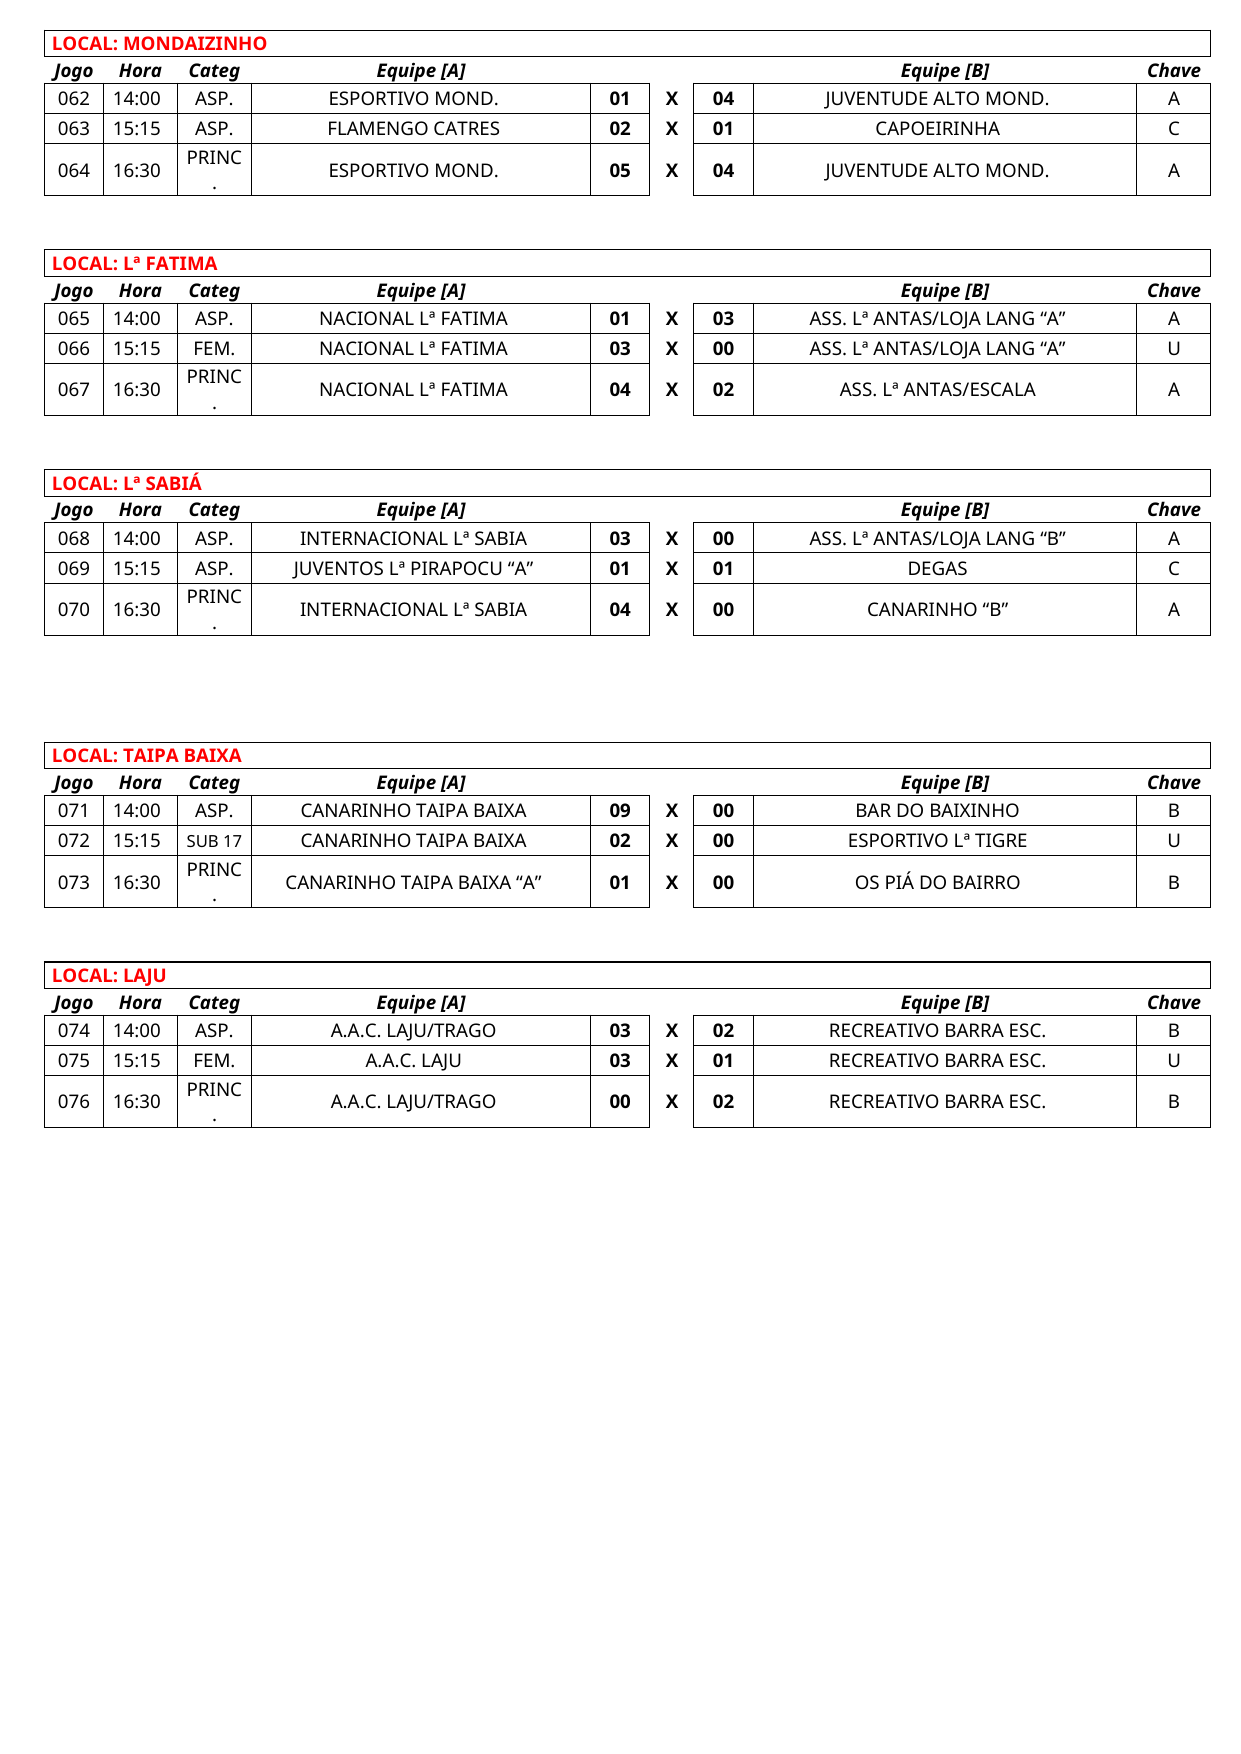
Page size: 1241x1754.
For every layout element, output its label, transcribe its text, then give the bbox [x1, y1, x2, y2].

table_cell 05 [591, 144, 649, 195]
table_cell [650, 989, 694, 1014]
table_cell Equipe [A] [251, 989, 591, 1014]
table_cell A [1137, 144, 1210, 195]
table_cell ASP. [178, 114, 251, 143]
table_cell B [1137, 796, 1210, 825]
table_cell Chave [1137, 277, 1211, 302]
table_header LOCAL: Lª FATIMA [45, 250, 1210, 276]
table_cell A [1137, 364, 1210, 415]
table_cell 066 [45, 334, 103, 363]
table_cell [650, 57, 694, 83]
table_cell Equipe [A] [251, 497, 591, 522]
table_cell X [650, 583, 693, 634]
table_cell [650, 497, 694, 522]
table_cell [694, 277, 753, 302]
table_cell A [1137, 304, 1210, 333]
table_cell U [1137, 334, 1210, 363]
table_cell 03 [591, 523, 649, 552]
table_cell FEM. [178, 1046, 251, 1075]
table_cell Categ [177, 57, 251, 83]
table_cell PRINC. [178, 144, 251, 195]
table_cell C [1137, 553, 1210, 582]
table_cell X [650, 333, 693, 363]
table_cell 069 [45, 553, 103, 582]
table_cell B [1137, 856, 1210, 907]
table_cell Hora [103, 769, 177, 795]
table_cell X [650, 522, 693, 552]
table_cell 16:30 [104, 856, 177, 907]
table_cell 03 [591, 1046, 649, 1075]
table_cell INTERNACIONAL Lª SABIA [252, 523, 590, 552]
table_cell [694, 989, 753, 1014]
table_cell PRINC. [178, 584, 251, 634]
table_cell 15:15 [104, 826, 177, 855]
table_cell 00 [694, 796, 753, 825]
table_cell NACIONAL Lª FATIMA [252, 304, 590, 333]
table_cell U [1137, 826, 1210, 855]
table_cell CANARINHO TAIPA BAIXA [252, 826, 590, 855]
table_cell A.A.C. LAJU/TRAGO [252, 1076, 590, 1127]
table_cell [694, 497, 753, 522]
table_cell ASP. [178, 796, 251, 825]
table_cell 16:30 [104, 144, 177, 195]
table_cell JUVENTUDE ALTO MOND. [754, 84, 1136, 113]
table_cell Equipe [B] [753, 277, 1137, 302]
table_cell [591, 769, 650, 795]
table_cell 15:15 [104, 553, 177, 582]
table_cell 02 [694, 1016, 753, 1045]
table_cell ASS. Lª ANTAS/LOJA LANG “A” [754, 304, 1136, 333]
table_cell ESPORTIVO MOND. [252, 84, 590, 113]
table_cell Jogo [44, 769, 103, 795]
table_cell 068 [45, 523, 103, 552]
table_cell C [1137, 114, 1210, 143]
table_cell 075 [45, 1046, 103, 1075]
table_cell ASP. [178, 304, 251, 333]
table_cell Equipe [A] [251, 277, 591, 302]
table_cell 14:00 [104, 523, 177, 552]
table_cell 00 [694, 856, 753, 907]
table_cell 04 [591, 584, 649, 634]
table_cell CANARINHO TAIPA BAIXA [252, 796, 590, 825]
table_cell 062 [45, 84, 103, 113]
table_cell X [650, 113, 693, 143]
table_cell Categ [177, 769, 251, 795]
table_cell 02 [591, 826, 649, 855]
table_cell RECREATIVO BARRA ESC. [754, 1076, 1136, 1127]
table_cell X [650, 143, 693, 195]
table_cell Categ [177, 989, 251, 1014]
table_cell Equipe [A] [251, 769, 591, 795]
table_cell 067 [45, 364, 103, 415]
table_cell [694, 57, 753, 83]
table_cell 00 [591, 1076, 649, 1127]
table_header LOCAL: LAJU [45, 963, 1210, 988]
table_cell 14:00 [104, 304, 177, 333]
table_cell 04 [694, 144, 753, 195]
table_cell 074 [45, 1016, 103, 1045]
table_cell ASP. [178, 553, 251, 582]
table_cell 04 [591, 364, 649, 415]
table_cell [650, 769, 694, 795]
table_cell Categ [177, 497, 251, 522]
table_cell 072 [45, 826, 103, 855]
table_cell Hora [103, 497, 177, 522]
table_cell 14:00 [104, 1016, 177, 1045]
table_cell OS PIÁ DO BAIRRO [754, 856, 1136, 907]
table_cell [591, 57, 650, 83]
table_cell PRINC. [178, 1076, 251, 1127]
table_cell 063 [45, 114, 103, 143]
table_cell X [650, 1075, 693, 1127]
table_cell A.A.C. LAJU [252, 1046, 590, 1075]
table_cell ESPORTIVO MOND. [252, 144, 590, 195]
table_cell NACIONAL Lª FATIMA [252, 334, 590, 363]
table_cell Chave [1137, 989, 1211, 1014]
table_cell X [650, 795, 693, 825]
table_cell Equipe [B] [753, 57, 1137, 83]
table_cell 00 [694, 584, 753, 634]
table_cell X [650, 825, 693, 855]
table_cell 065 [45, 304, 103, 333]
table_cell [591, 989, 650, 1014]
table_cell 01 [591, 553, 649, 582]
table_cell CANARINHO TAIPA BAIXA “A” [252, 856, 590, 907]
table_cell 09 [591, 796, 649, 825]
table_cell FLAMENGO CATRES [252, 114, 590, 143]
table_cell BAR DO BAIXINHO [754, 796, 1136, 825]
table_cell Jogo [44, 989, 103, 1014]
table_cell 071 [45, 796, 103, 825]
table_cell 02 [591, 114, 649, 143]
table_cell INTERNACIONAL Lª SABIA [252, 584, 590, 634]
table_cell X [650, 363, 693, 415]
table_cell B [1137, 1076, 1210, 1127]
table_cell ASS. Lª ANTAS/LOJA LANG “A” [754, 334, 1136, 363]
table_cell Equipe [B] [753, 989, 1137, 1014]
table_cell Chave [1137, 497, 1211, 522]
table_cell Equipe [B] [753, 769, 1137, 795]
table_cell ASS. Lª ANTAS/LOJA LANG “B” [754, 523, 1136, 552]
table_cell DEGAS [754, 553, 1136, 582]
table_cell 01 [694, 553, 753, 582]
table_cell Hora [103, 277, 177, 302]
table_cell PRINC. [178, 364, 251, 415]
table_cell Jogo [44, 57, 103, 83]
table_cell 076 [45, 1076, 103, 1127]
table_cell A [1137, 523, 1210, 552]
table_cell Jogo [44, 497, 103, 522]
table_cell PRINC. [178, 856, 251, 907]
table_cell Chave [1137, 57, 1211, 83]
table_cell 064 [45, 144, 103, 195]
table_cell A [1137, 84, 1210, 113]
table_cell 03 [591, 334, 649, 363]
table_cell 01 [591, 304, 649, 333]
table_header LOCAL: Lª SABIÁ [45, 470, 1210, 496]
table_cell U [1137, 1046, 1210, 1075]
table_cell RECREATIVO BARRA ESC. [754, 1046, 1136, 1075]
table_cell X [650, 552, 693, 582]
table_cell ASP. [178, 84, 251, 113]
table_cell A.A.C. LAJU/TRAGO [252, 1016, 590, 1045]
table_cell 03 [694, 304, 753, 333]
table_cell ASS. Lª ANTAS/ESCALA [754, 364, 1136, 415]
table_cell 01 [694, 114, 753, 143]
table_cell X [650, 855, 693, 907]
table_cell X [650, 303, 693, 333]
table_cell 16:30 [104, 1076, 177, 1127]
table_cell ASP. [178, 523, 251, 552]
table_cell Categ [177, 277, 251, 302]
table_cell X [650, 1045, 693, 1075]
table_cell NACIONAL Lª FATIMA [252, 364, 590, 415]
table_cell Chave [1137, 769, 1211, 795]
table_cell 073 [45, 856, 103, 907]
table_cell 14:00 [104, 796, 177, 825]
table_cell 00 [694, 826, 753, 855]
table_cell 00 [694, 334, 753, 363]
table_cell A [1137, 584, 1210, 634]
table_cell [591, 497, 650, 522]
table_cell Hora [103, 989, 177, 1014]
table_cell 070 [45, 584, 103, 634]
table_cell X [650, 1015, 693, 1045]
table_cell 01 [694, 1046, 753, 1075]
table_cell [694, 769, 753, 795]
table_cell JUVENTOS Lª PIRAPOCU “A” [252, 553, 590, 582]
table_cell CANARINHO “B” [754, 584, 1136, 634]
table_cell ESPORTIVO Lª TIGRE [754, 826, 1136, 855]
table_cell 03 [591, 1016, 649, 1045]
table_cell Equipe [B] [753, 497, 1137, 522]
table_cell ASP. [178, 1016, 251, 1045]
table_cell 16:30 [104, 364, 177, 415]
table_cell 04 [694, 84, 753, 113]
table_cell 15:15 [104, 334, 177, 363]
table_cell Jogo [44, 277, 103, 302]
table_cell JUVENTUDE ALTO MOND. [754, 144, 1136, 195]
table_cell 16:30 [104, 584, 177, 634]
table_cell 15:15 [104, 114, 177, 143]
table_header LOCAL: MONDAIZINHO [45, 31, 1210, 56]
table_cell Hora [103, 57, 177, 83]
table_cell FEM. [178, 334, 251, 363]
table_cell 02 [694, 1076, 753, 1127]
table_cell RECREATIVO BARRA ESC. [754, 1016, 1136, 1045]
table_header LOCAL: TAIPA BAIXA [45, 743, 1210, 768]
table_cell CAPOEIRINHA [754, 114, 1136, 143]
table_cell [650, 277, 694, 302]
table_cell X [650, 83, 693, 113]
table_cell 00 [694, 523, 753, 552]
table_cell 02 [694, 364, 753, 415]
table_cell 01 [591, 84, 649, 113]
table_cell 15:15 [104, 1046, 177, 1075]
table_cell 01 [591, 856, 649, 907]
table_cell SUB 17 [178, 826, 251, 855]
table_cell [591, 277, 650, 302]
table_cell Equipe [A] [251, 57, 591, 83]
table_cell 14:00 [104, 84, 177, 113]
table_cell B [1137, 1016, 1210, 1045]
